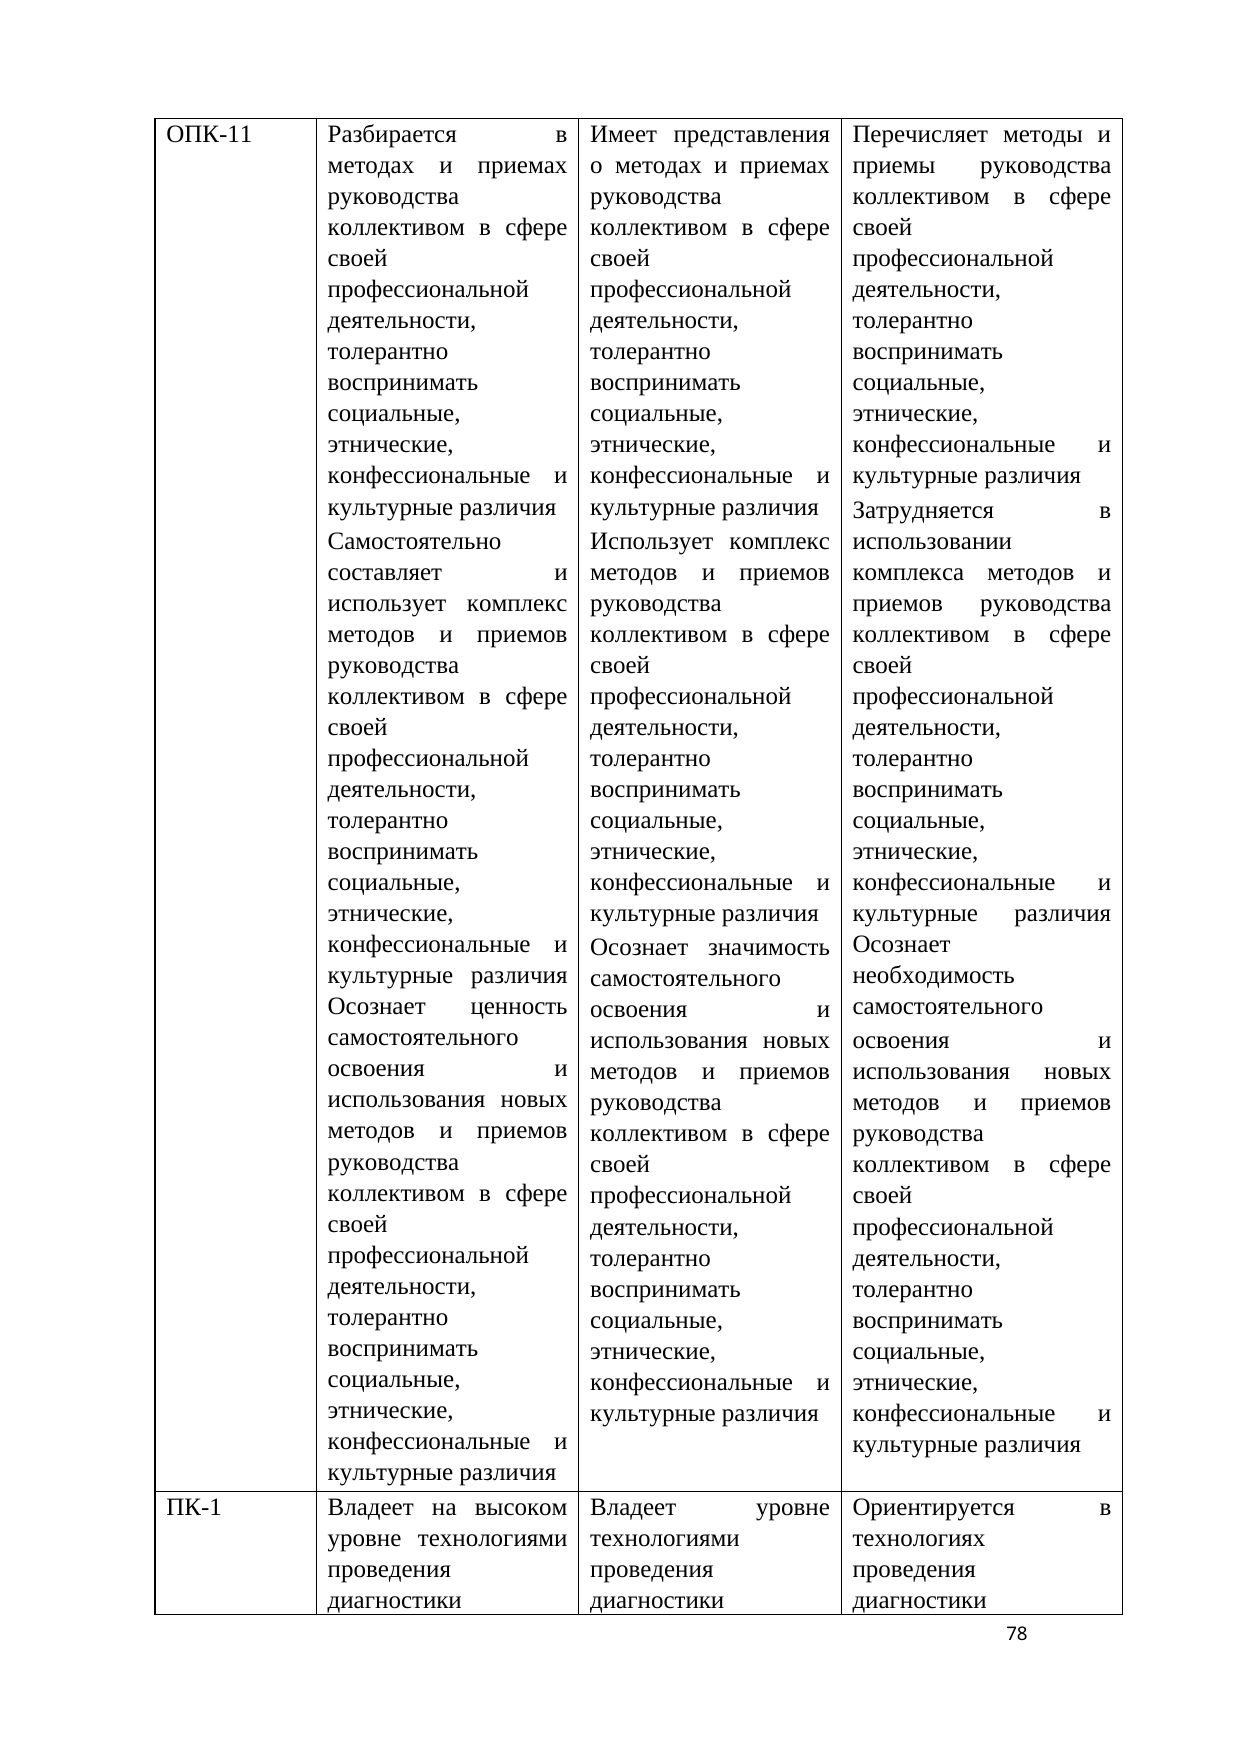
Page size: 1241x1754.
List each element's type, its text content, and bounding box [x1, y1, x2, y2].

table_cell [579, 1492, 841, 1614]
table_cell ОПК-11 [156, 119, 316, 1491]
table_cell Имеет представления о методах и приемах руководства коллективом в сфере своей профессиональной деятельности, толерантно воспринимать социальные, этнические, конфессиональные и культурные различия Использует комплекс методов и приемов руководства коллективом в сфере своей профессиональной деятельности, толерантно воспринимать социальные, этнические, конфессиональные и культурные различия Осознает значимость самостоятельного освоения и использования новых методов и приемов руководства коллективом в сфере своей профессиональной деятельности, толерантно воспринимать социальные, этнические, конфессиональные и культурные различия [579, 119, 841, 1491]
table_cell Перечисляет методы и приемы руководства коллективом в сфере своей профессиональной деятельности, толерантно воспринимать социальные, этнические, конфессиональные и культурные различия Затрудняется в использовании комплекса методов и приемов руководства коллективом в сфере своей профессиональной деятельности, толерантно воспринимать социальные, этнические, конфессиональные и культурные различия Осознает необходимость самостоятельного освоения и использования новых методов и приемов руководства коллективом в сфере своей профессиональной деятельности, толерантно воспринимать социальные, этнические, конфессиональные и культурные различия [842, 119, 1122, 1491]
table_cell ПК-1 [156, 1492, 316, 1614]
table_cell Разбирается в методах и приемах руководства коллективом в сфере своей профессиональной деятельности, толерантно воспринимать социальные, этнические, конфессиональные и культурные различия Самостоятельно составляет и использует комплекс методов и приемов руководства коллективом в сфере своей профессиональной деятельности, толерантно воспринимать социальные, этнические, конфессиональные и культурные различия Осознает ценность самостоятельного освоения и использования новых методов и приемов руководства коллективом в сфере своей профессиональной деятельности, толерантно воспринимать социальные, этнические, конфессиональные и культурные различия [317, 119, 578, 1491]
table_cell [842, 1492, 1122, 1614]
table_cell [317, 1492, 578, 1614]
